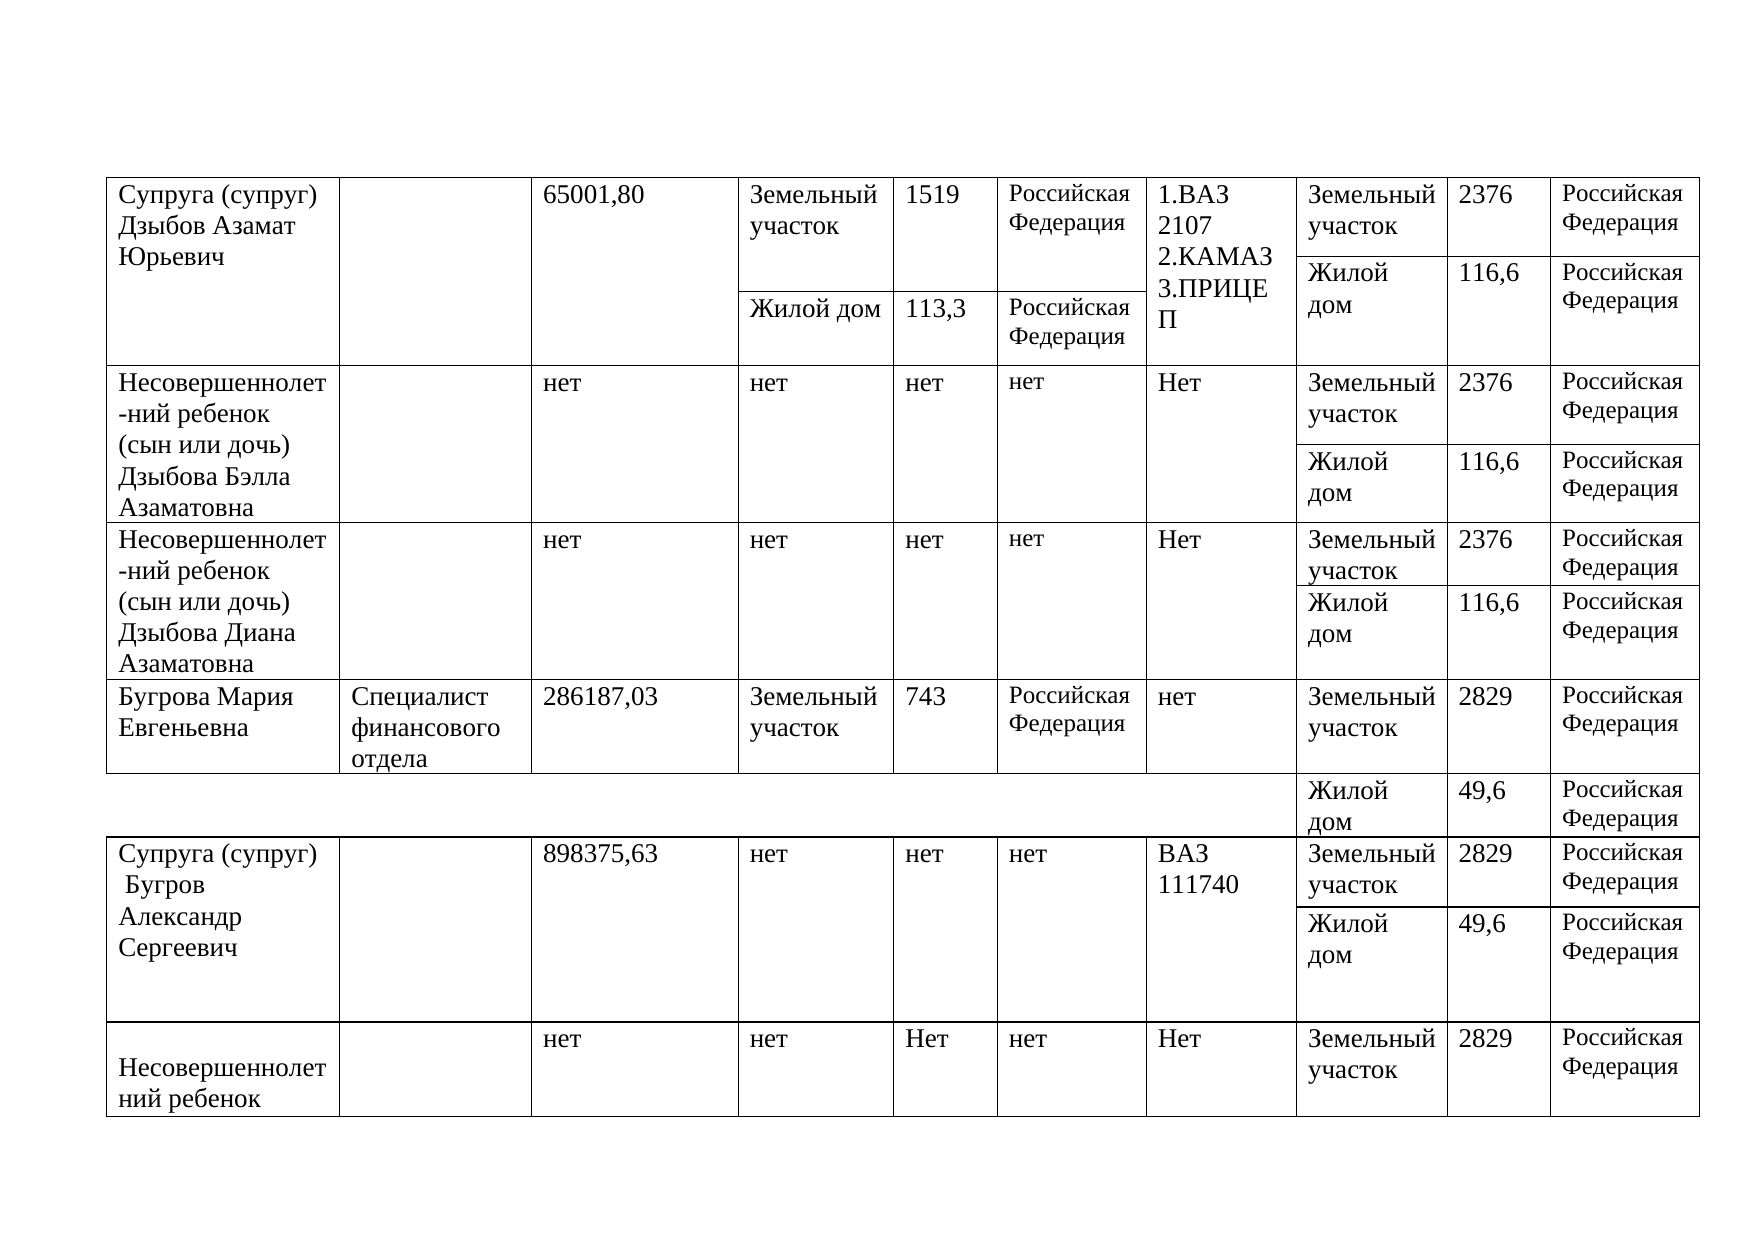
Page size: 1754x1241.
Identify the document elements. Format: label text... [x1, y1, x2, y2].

table_cell нет [532, 366, 738, 522]
table_cell Российская Федерация [1551, 366, 1699, 444]
table_cell Жилой дом [1297, 774, 1447, 836]
table_cell Жилой дом [1297, 908, 1447, 1021]
table_cell Жилой дом [739, 292, 893, 365]
table_cell Несовершеннолет-ний ребенок (сын или дочь) Дзыбова Диана Азаматовна [107, 523, 339, 679]
table_cell нет [532, 523, 738, 679]
table_cell 1.ВАЗ 2107 2.КАМАЗ 3.ПРИЦЕП [1147, 178, 1296, 365]
table_cell Земельный участок [739, 680, 893, 773]
table_cell Несовершеннолет-ний ребенок (сын или дочь) Дзыбова Бэлла Азаматовна [107, 366, 339, 522]
table_cell нет [1147, 680, 1296, 773]
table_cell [1551, 178, 1699, 256]
table_cell ВАЗ 111740 [1147, 838, 1296, 1021]
table_cell [340, 838, 531, 1021]
table_cell Земельный участок [1297, 1023, 1447, 1116]
table_cell Жилой дом [1297, 257, 1447, 365]
table_cell Российская Федерация [998, 178, 1146, 291]
table_cell нет [894, 838, 997, 1021]
table_cell Земельный участок [1297, 366, 1447, 444]
table_cell Земельный участок [1297, 680, 1447, 773]
table_cell Супруга (супруг) Дзыбов Азамат Юрьевич [107, 178, 339, 365]
table_cell нет [894, 366, 997, 522]
table_cell 1519 [894, 178, 997, 291]
table_cell нет [998, 1023, 1146, 1116]
table_cell Земельный участок [1297, 838, 1447, 906]
table_cell 49,6 [1448, 774, 1550, 836]
table_cell Нет [894, 1023, 997, 1116]
table_cell Российская Федерация [1551, 908, 1699, 1021]
table_cell 65001,80 [532, 178, 738, 365]
table_cell 116,6 [1448, 445, 1550, 522]
table_cell 2376 [1448, 178, 1550, 256]
table_cell Жилой дом [1297, 586, 1447, 679]
table_cell Нет [1147, 366, 1296, 522]
table_cell [340, 366, 531, 522]
table_cell нет [739, 838, 893, 1021]
table_cell [340, 523, 531, 679]
table_cell 2829 [1448, 838, 1550, 906]
table_cell Российская Федерация [1551, 680, 1699, 773]
table_cell Российская Федерация [1551, 838, 1699, 906]
table_cell 116,6 [1448, 257, 1550, 365]
table_cell Супруга (супруг) Бугров Александр Сергеевич [107, 838, 339, 1021]
table_cell нет [998, 838, 1146, 1021]
table_cell Российская Федерация [1551, 774, 1699, 836]
table_cell Специалист финансового отдела [340, 680, 531, 773]
table_cell нет [532, 1023, 738, 1116]
table_cell 743 [894, 680, 997, 773]
table_cell Российская Федерация [1551, 445, 1699, 522]
table_cell Российская Федерация [1551, 523, 1699, 585]
table_cell 2376 [1448, 366, 1550, 444]
table_cell нет [739, 1023, 893, 1116]
table_cell Российская Федерация [1551, 586, 1699, 679]
table_cell Земельный участок [1297, 523, 1447, 585]
table_cell 2829 [1448, 680, 1550, 773]
table_cell 49,6 [1448, 908, 1550, 1021]
table_cell 2829 [1448, 1023, 1550, 1116]
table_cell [1551, 1023, 1699, 1116]
table_cell нет [739, 366, 893, 522]
table_cell Нет [1147, 1023, 1296, 1116]
table_cell 898375,63 [532, 838, 738, 1021]
table_cell нет [894, 523, 997, 679]
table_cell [107, 1023, 339, 1116]
table_cell Нет [1147, 523, 1296, 679]
table_cell 2376 [1448, 523, 1550, 585]
table_cell 113,3 [894, 292, 997, 365]
table_cell Земельный участок [739, 178, 893, 291]
table_cell Бугрова Мария Евгеньевна [107, 680, 339, 773]
table_cell Земельный участок [1297, 178, 1447, 256]
table_cell Жилой дом [1297, 445, 1447, 522]
table_cell Российская Федерация [1551, 257, 1699, 365]
table_cell 116,6 [1448, 586, 1550, 679]
table_cell [340, 1023, 531, 1116]
table_cell [340, 178, 531, 365]
table_cell 286187,03 [532, 680, 738, 773]
table_cell нет [998, 523, 1146, 679]
table_cell нет [998, 366, 1146, 522]
table_cell нет [739, 523, 893, 679]
table_cell Российская Федерация [998, 292, 1146, 365]
table_cell Российская Федерация [998, 680, 1146, 773]
